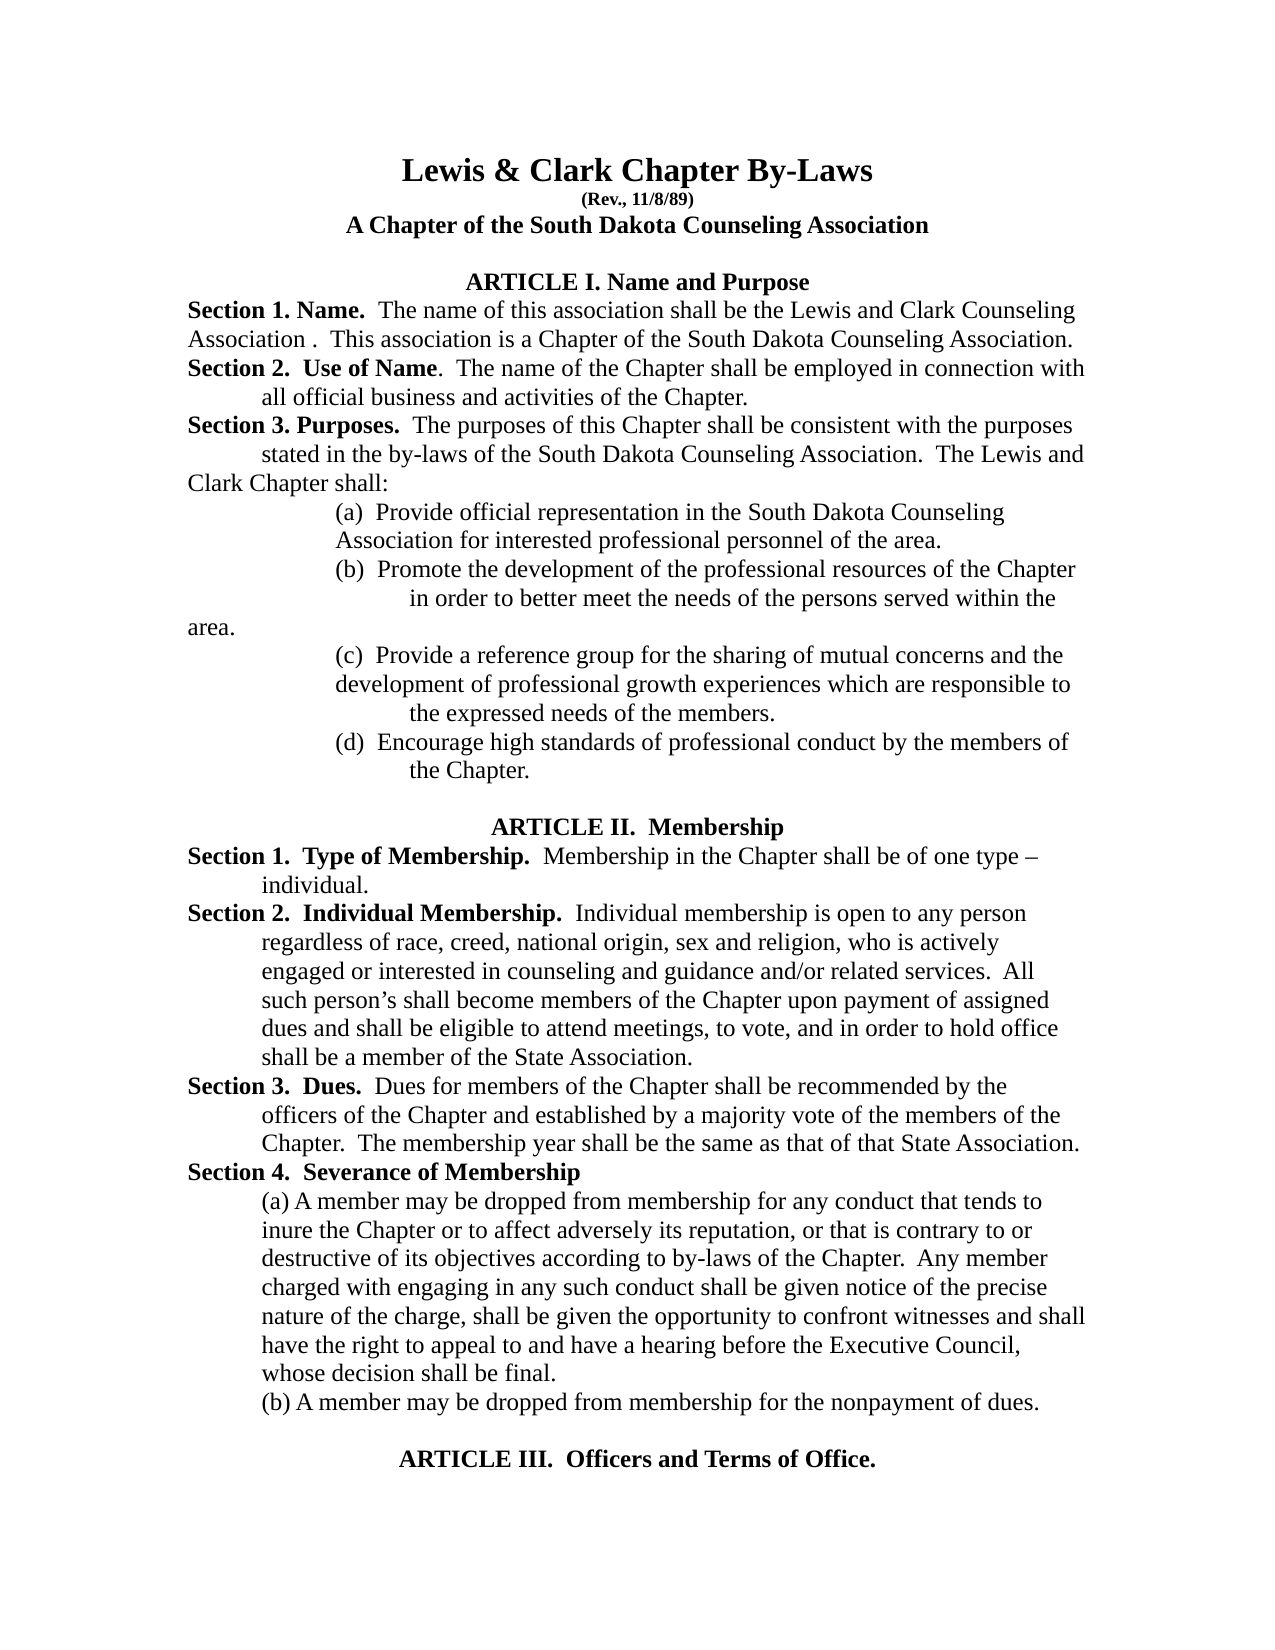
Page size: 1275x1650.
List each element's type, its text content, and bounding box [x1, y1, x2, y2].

text (a) Provide official representation in the South Dakota Counseling [187, 497, 1087, 526]
text Section 2. Individual Membership. Individual membership is open to any person regardless of race, creed, national origin, sex and religion, who is actively engaged or interested in counseling and guidance and/or related services. All such person’s shall become members of the Chapter upon payment of assigned dues and shall be eligible to attend meetings, to vote, and in order to hold office shall be a member of the State Association. [187, 900, 1087, 1072]
text (d) Encourage high standards of professional conduct by the members of the Chapter. [187, 727, 1087, 785]
text Section 1. Type of Membership. Membership in the Chapter shall be of one type – individual. [187, 842, 1087, 900]
text (a) A member may be dropped from membership for any conduct that tends to inure the Chapter or to affect adversely its reputation, or that is contrary to or destructive of its objectives according to by-laws of the Chapter. Any member charged with engaging in any such conduct shall be given notice of the precise nature of the charge, shall be given the opportunity to confront witnesses and shall have the right to appeal to and have a hearing before the Executive Council, whose decision shall be final. [187, 1187, 1087, 1389]
text Section 4. Severance of Membership [187, 1159, 1087, 1187]
text (b) A member may be dropped from membership for the nonpayment of dues. [187, 1389, 1087, 1417]
text ARTICLE I. Name and Purpose [187, 267, 1087, 296]
text Section 1. Name. The name of this association shall be the Lewis and Clark Counseling Association . This association is a Chapter of the South Dakota Counseling Association. [187, 296, 1087, 354]
text Lewis & Clark Chapter By-Laws [187, 150, 1087, 188]
text ARTICLE II. Membership [187, 814, 1087, 842]
text (Rev., 11/8/89) [187, 188, 1087, 210]
text Association for interested professional personnel of the area. [187, 526, 1087, 555]
text Section 3. Purposes. The purposes of this Chapter shall be consistent with the purposes stated in the by-laws of the South Dakota Counseling Association. The Lewis and Clark Chapter shall: [187, 411, 1087, 497]
text (c) Provide a reference group for the sharing of mutual concerns and the development of professional growth experiences which are responsible to the expressed needs of the members. [187, 641, 1087, 727]
text (b) Promote the development of the professional resources of the Chapter in order to better meet the needs of the persons served within the area. [187, 555, 1087, 641]
text Section 2. Use of Name. The name of the Chapter shall be employed in connection with all official business and activities of the Chapter. [187, 354, 1087, 411]
text ARTICLE III. Officers and Terms of Office. [187, 1446, 1087, 1475]
text A Chapter of the South Dakota Counseling Association [187, 210, 1087, 239]
text Section 3. Dues. Dues for members of the Chapter shall be recommended by the officers of the Chapter and established by a majority vote of the members of the Chapter. The membership year shall be the same as that of that State Association. [187, 1072, 1087, 1159]
